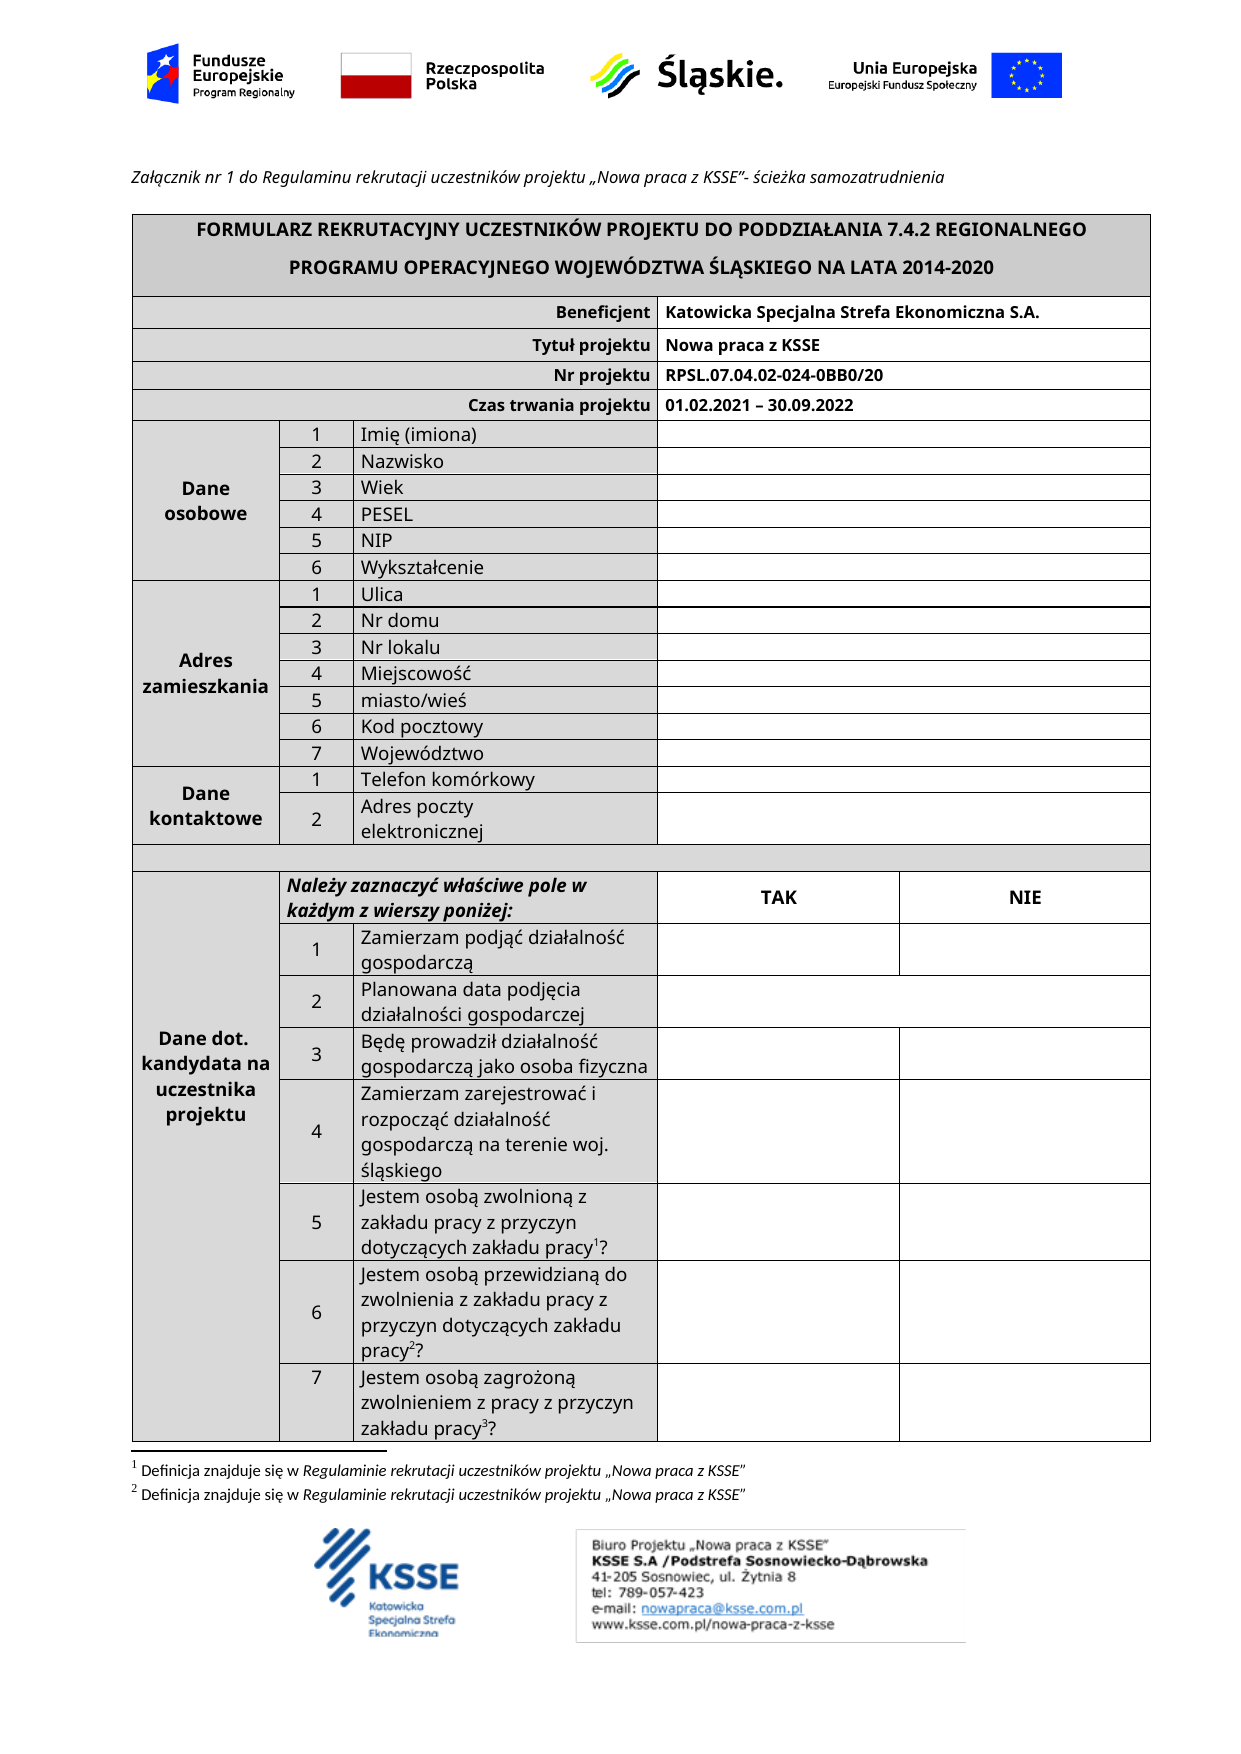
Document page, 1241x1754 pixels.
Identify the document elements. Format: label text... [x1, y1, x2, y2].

table_cell 2 [280, 976, 353, 1027]
table_cell 6 [280, 554, 353, 580]
table_cell 3 [280, 475, 353, 500]
table_cell Jestem osobą zagrożoną zwolnieniem z pracy z przyczyn zakładu pracy? [354, 1364, 657, 1441]
table_cell NIE [900, 872, 1150, 923]
table_cell [658, 475, 1150, 500]
table_cell [900, 1261, 1150, 1363]
table_cell [658, 687, 1150, 713]
picture [131, 29, 1077, 118]
table_cell Adres poczty elektronicznej [354, 793, 657, 844]
table_cell [658, 793, 1150, 844]
table_cell Beneficjent [133, 297, 657, 328]
table_cell Nazwisko [354, 448, 657, 473]
table_cell [658, 634, 1150, 659]
table_cell 4 [280, 1080, 353, 1182]
table_cell Kod pocztowy [354, 714, 657, 739]
table_cell Nowa praca z KSSE [658, 329, 1150, 361]
table_cell Katowicka Specjalna Strefa Ekonomiczna S.A. [658, 297, 1150, 328]
table_cell [133, 845, 1150, 871]
table_cell 7 [280, 1364, 353, 1441]
table_cell Jestem osobą przewidzianą do zwolnienia z zakładu pracy z przyczyn dotyczących zakładu pracy? [354, 1261, 657, 1363]
table_cell [658, 740, 1150, 766]
table_cell [900, 1184, 1150, 1260]
table_cell 1 [280, 421, 353, 447]
table_cell [658, 528, 1150, 553]
table_cell 5 [280, 1184, 353, 1260]
table_cell 1 [280, 924, 353, 975]
table_cell 4 [280, 661, 353, 686]
table_cell Adres zamieszkania [133, 581, 279, 766]
table_cell 5 [280, 687, 353, 713]
table_cell 6 [280, 1261, 353, 1363]
table_cell [658, 581, 1150, 606]
table_cell 01.02.2021 – 30.09.2022 [658, 390, 1150, 420]
table_cell NIP [354, 528, 657, 553]
table_cell Będę prowadził działalność gospodarczą jako osoba fizyczna [354, 1028, 657, 1079]
table_cell [658, 976, 1150, 1027]
table_cell Województwo [354, 740, 657, 766]
table_cell 3 [280, 1028, 353, 1079]
text Załącznik nr 1 do Regulaminu rekrutacji uczestników projektu „Nowa praca z KSSE”- ścieżka samozatrudnienia [131, 166, 1152, 188]
table_cell 4 [280, 501, 353, 527]
table_cell [658, 1080, 899, 1182]
table_cell [658, 421, 1150, 447]
table_cell Tytuł projektu [133, 329, 657, 361]
table_cell Miejscowość [354, 661, 657, 686]
table_cell [658, 608, 1150, 633]
table_cell Nr projektu [133, 362, 657, 389]
table_cell 7 [280, 740, 353, 766]
table_cell Dane osobowe [133, 421, 279, 580]
table_cell [658, 714, 1150, 739]
picture [314, 1528, 969, 1644]
table_cell 6 [280, 714, 353, 739]
table_cell 2 [280, 793, 353, 844]
table_cell Należy zaznaczyć właściwe pole w każdym z wierszy poniżej: [280, 872, 657, 923]
table_cell 1 [280, 767, 353, 792]
table_cell Telefon komórkowy [354, 767, 657, 792]
table_cell Wiek [354, 475, 657, 500]
table_cell [658, 554, 1150, 580]
table_cell RPSL.07.04.02-024-0BB0/20 [658, 362, 1150, 389]
table_cell 2 [280, 608, 353, 633]
table_cell [658, 1364, 899, 1441]
table_cell Zamierzam zarejestrować i rozpocząć działalność gospodarczą na terenie woj. śląskiego [354, 1080, 657, 1182]
table_cell [658, 661, 1150, 686]
table_cell 1 [280, 581, 353, 606]
table_cell [900, 924, 1150, 975]
table_cell [900, 1028, 1150, 1079]
table_cell Zamierzam podjąć działalność gospodarczą [354, 924, 657, 975]
table_cell Dane dot. kandydata na uczestnika projektu [133, 872, 279, 1441]
table_cell Czas trwania projektu [133, 390, 657, 420]
table_cell Ulica [354, 581, 657, 606]
table_cell [658, 1261, 899, 1363]
table_header Formularz rekrutacyjny UCZESTNIKÓW PROJEKTU DO PODDZIAŁANIA 7.4.2 REGIONALNEGO PROGRAMU OPERACYJNEGO WOJEWÓDZTWA ŚLĄSKIEGO NA LATA 2014-2020 [133, 215, 1150, 296]
table_cell 3 [280, 634, 353, 659]
table_cell [658, 767, 1150, 792]
table_cell 2 [280, 448, 353, 473]
table_cell miasto/wieś [354, 687, 657, 713]
table_cell Jestem osobą zwolnioną z zakładu pracy z przyczyn dotyczących zakładu pracy? [354, 1184, 657, 1260]
table_cell Dane kontaktowe [133, 767, 279, 844]
table_cell TAK [658, 872, 899, 923]
table_cell PESEL [354, 501, 657, 527]
table_cell [900, 1080, 1150, 1182]
table_cell [900, 1364, 1150, 1441]
table_cell [658, 1184, 899, 1260]
table_cell [658, 1028, 899, 1079]
table_cell 5 [280, 528, 353, 553]
table_cell [658, 501, 1150, 527]
table_cell Wykształcenie [354, 554, 657, 580]
table_cell [658, 924, 899, 975]
table_cell Planowana data podjęcia działalności gospodarczej [354, 976, 657, 1027]
table_cell Nr domu [354, 608, 657, 633]
table_cell Imię (imiona) [354, 421, 657, 447]
table_cell Nr lokalu [354, 634, 657, 659]
table_cell [658, 448, 1150, 473]
